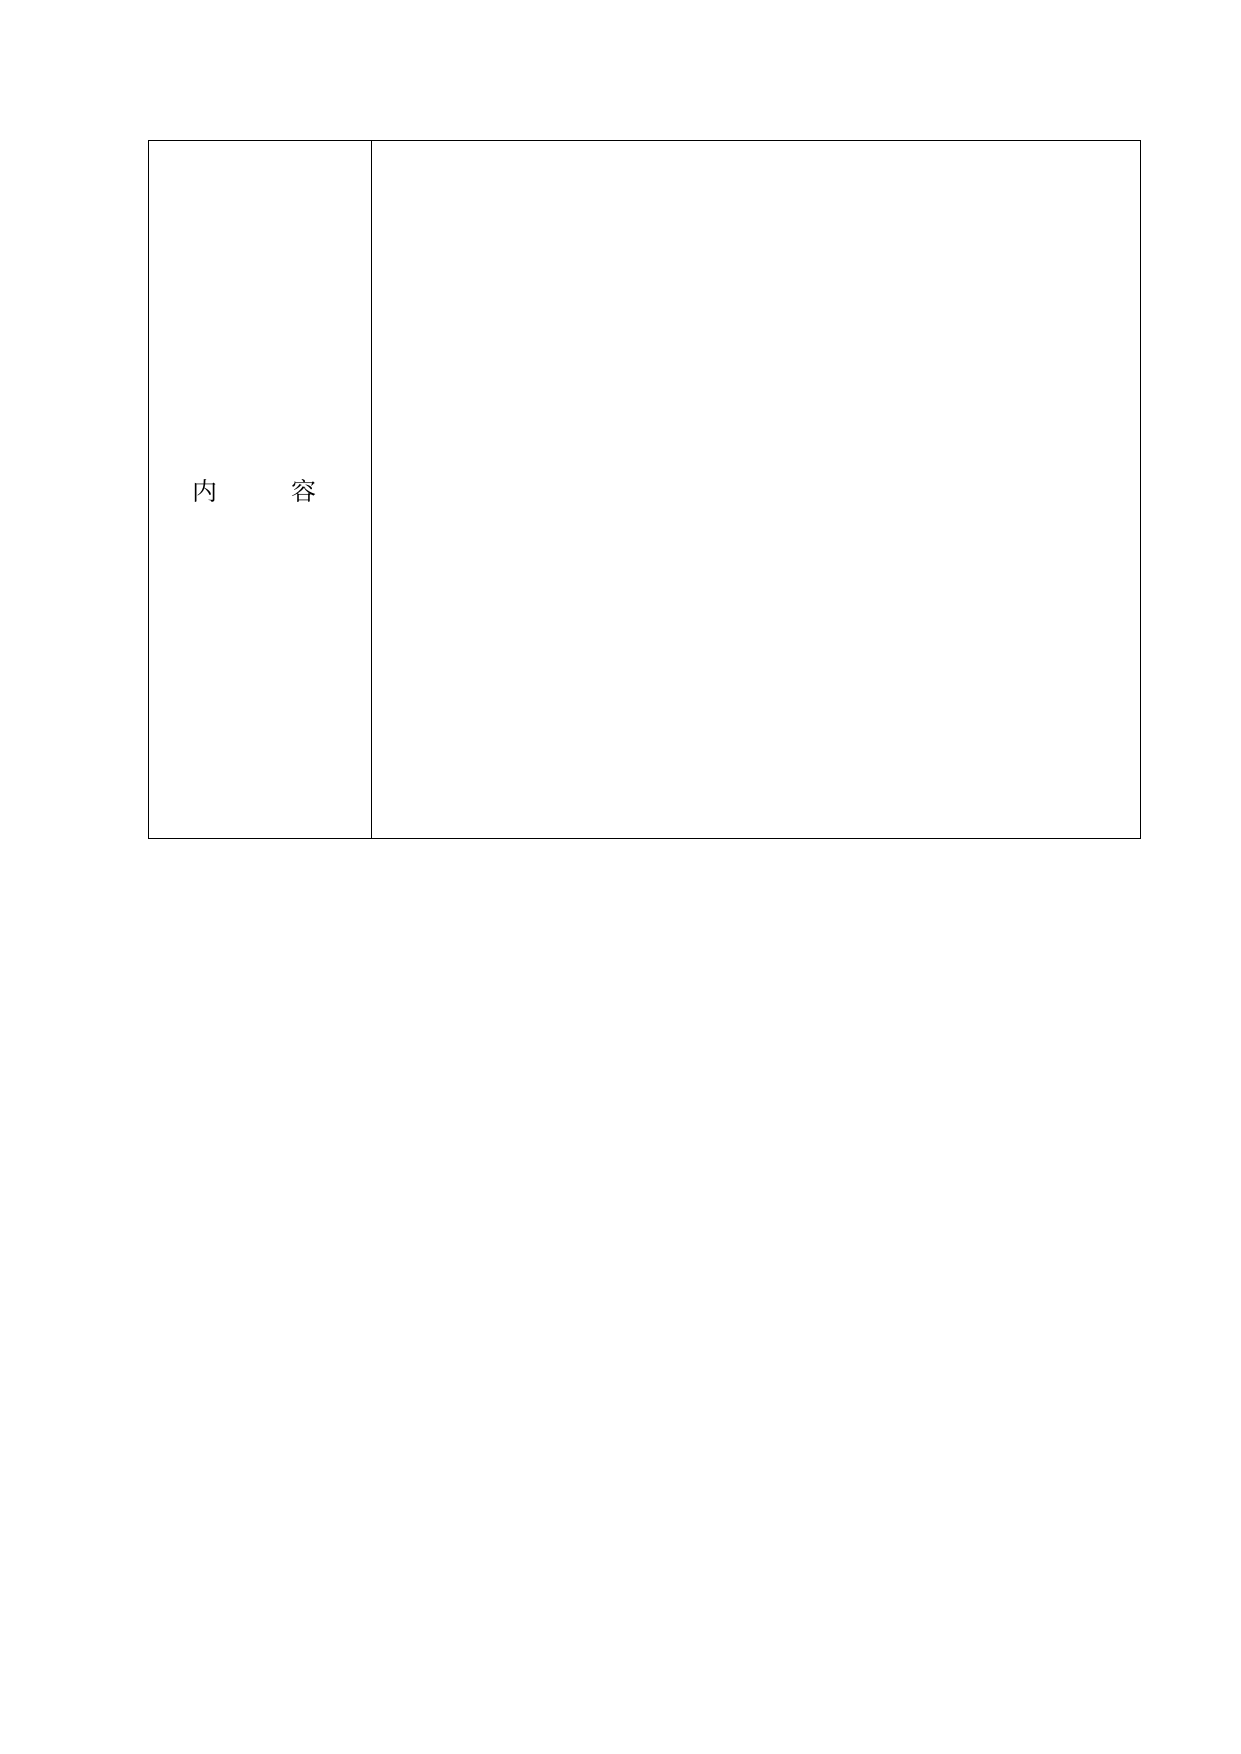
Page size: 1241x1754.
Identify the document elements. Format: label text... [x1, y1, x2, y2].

table_cell 内 容 [149, 141, 371, 838]
table_cell [372, 141, 1140, 838]
